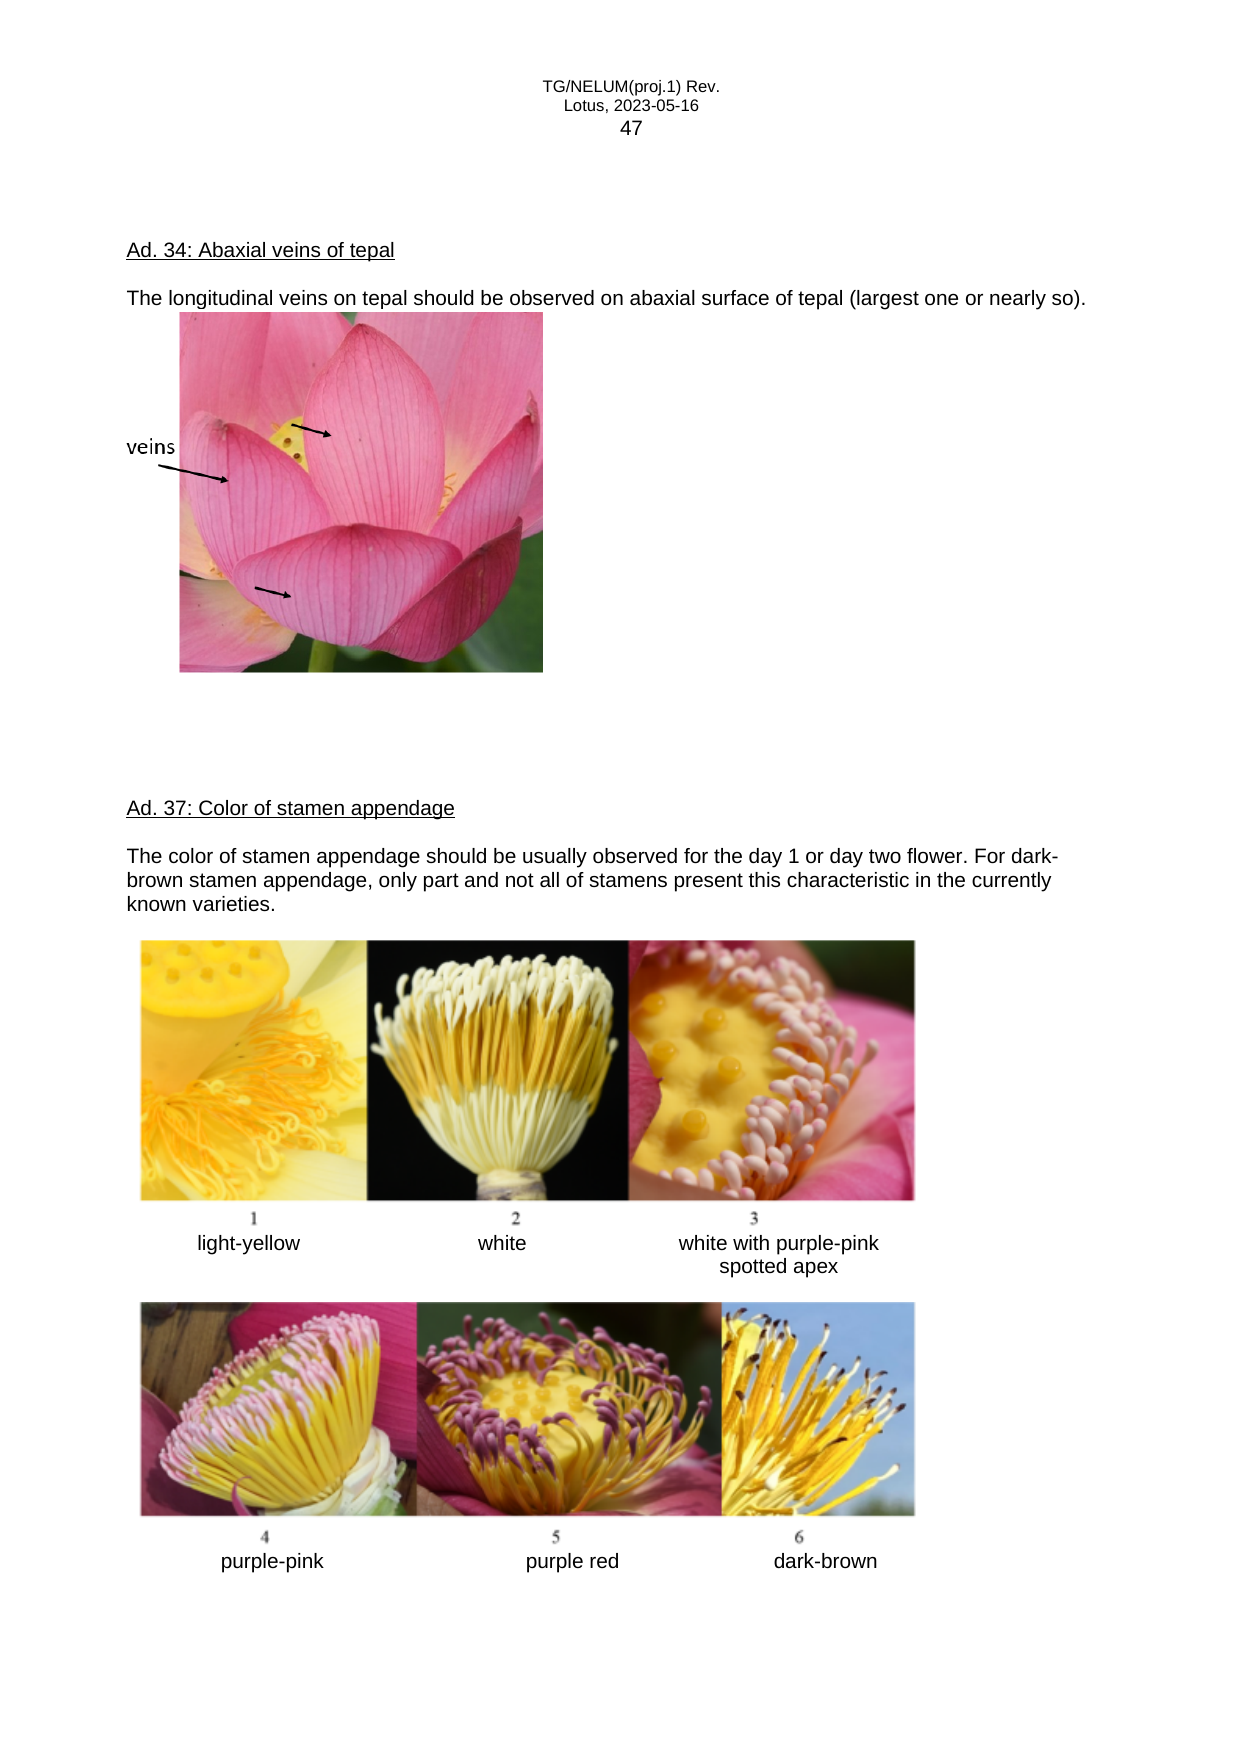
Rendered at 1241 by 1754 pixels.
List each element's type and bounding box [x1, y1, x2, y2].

picture [137, 939, 919, 1231]
picture [137, 1302, 919, 1549]
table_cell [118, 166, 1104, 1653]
picture [126, 309, 548, 676]
